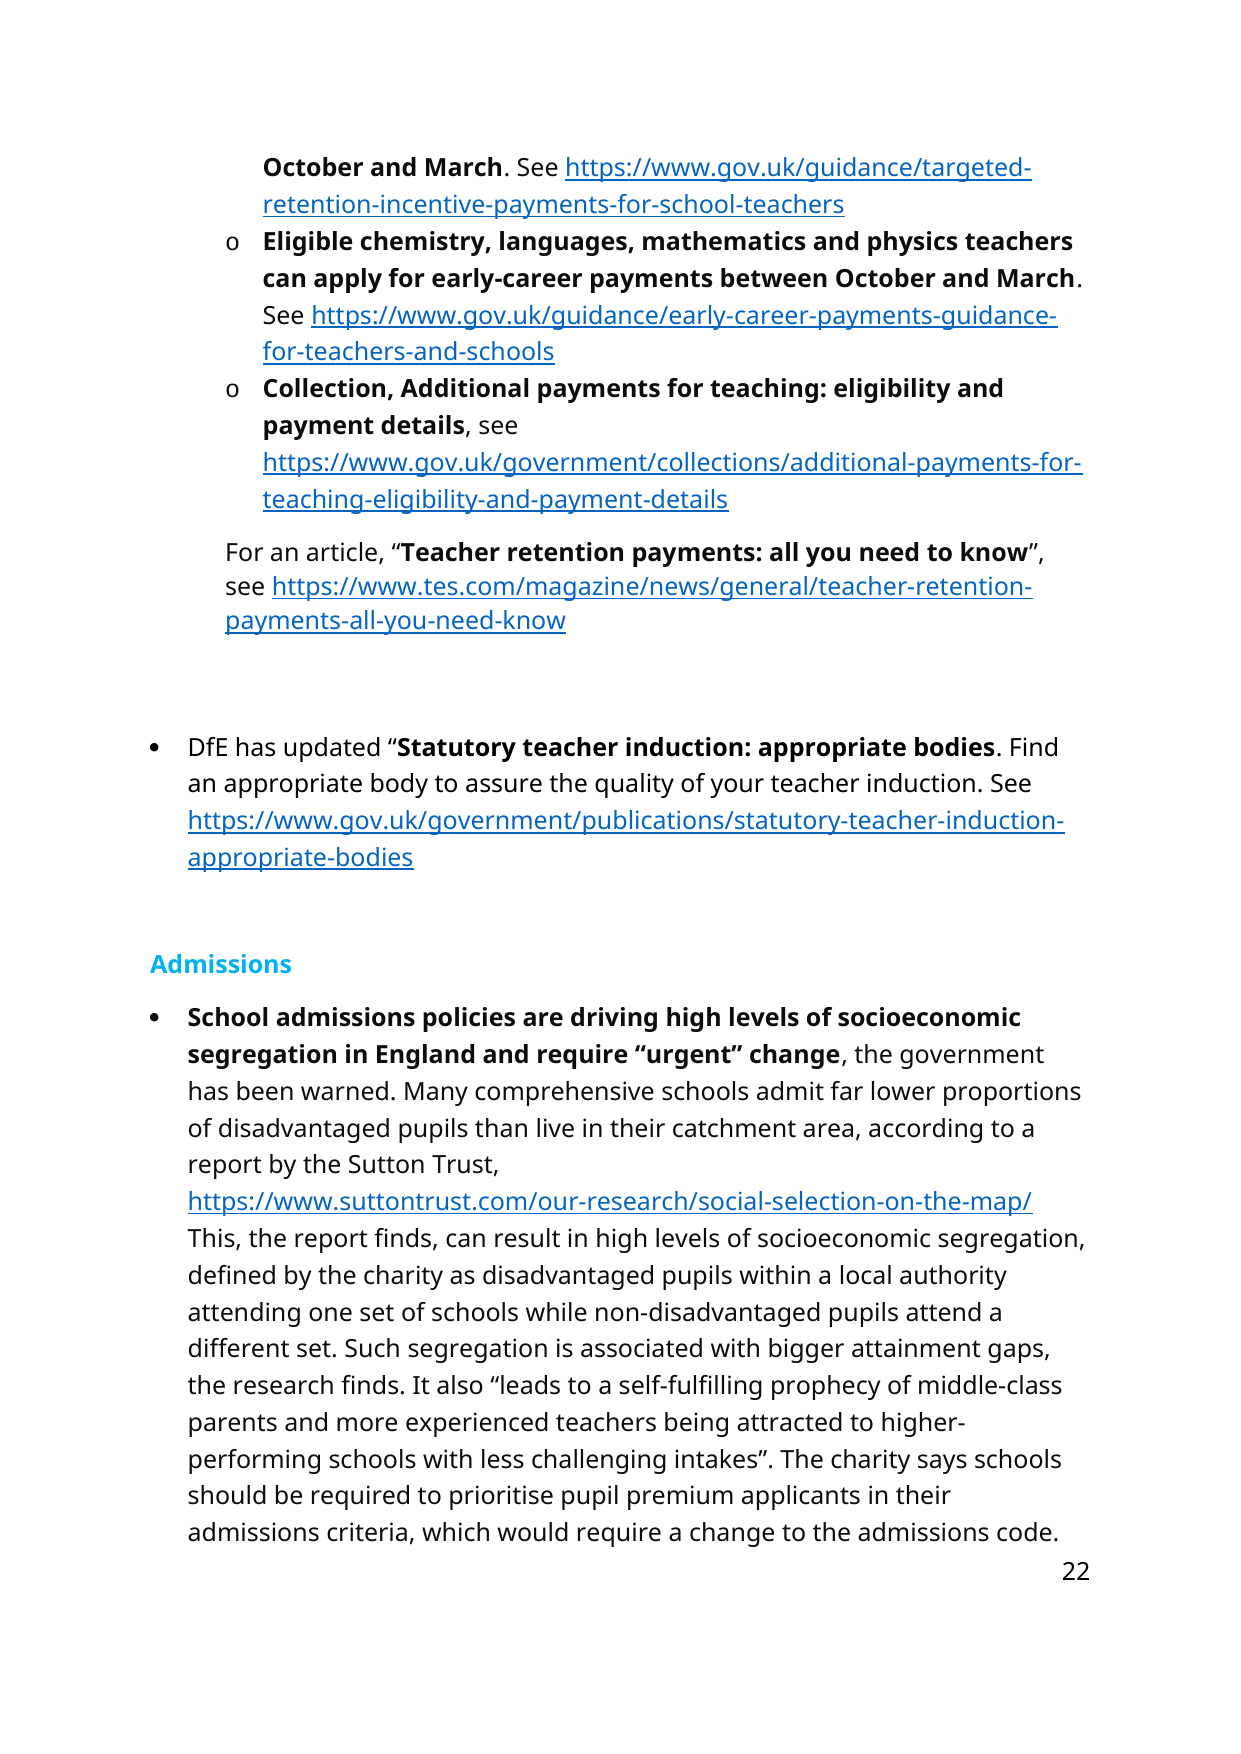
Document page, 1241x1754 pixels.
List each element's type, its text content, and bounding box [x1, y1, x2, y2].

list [150, 1000, 1090, 1549]
text For an article, “Teacher retention payments: all you need to know”, see https://www.tes.com/magazine/news/general/teacher-retention-payments-all-you-need-know [225, 535, 1090, 637]
list Collection, Additional payments for teaching: eligibility and payment details, see https://www.gov.uk/government/collections/additional-payments-for-teaching-eligibility-and-payment-details [225, 371, 1090, 515]
text Admissions [150, 947, 1090, 981]
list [225, 150, 1090, 221]
list DfE has updated “Statutory teacher induction: appropriate bodies. Find an appropriate body to assure the quality of your teacher induction. See https://www.gov.uk/government/publications/statutory-teacher-induction-appropriate-bodies [150, 729, 1090, 874]
list Eligible chemistry, languages, mathematics and physics teachers can apply for early-career payments between October and March. See https://www.gov.uk/guidance/early-career-payments-guidance-for-teachers-and-schools [225, 223, 1090, 368]
